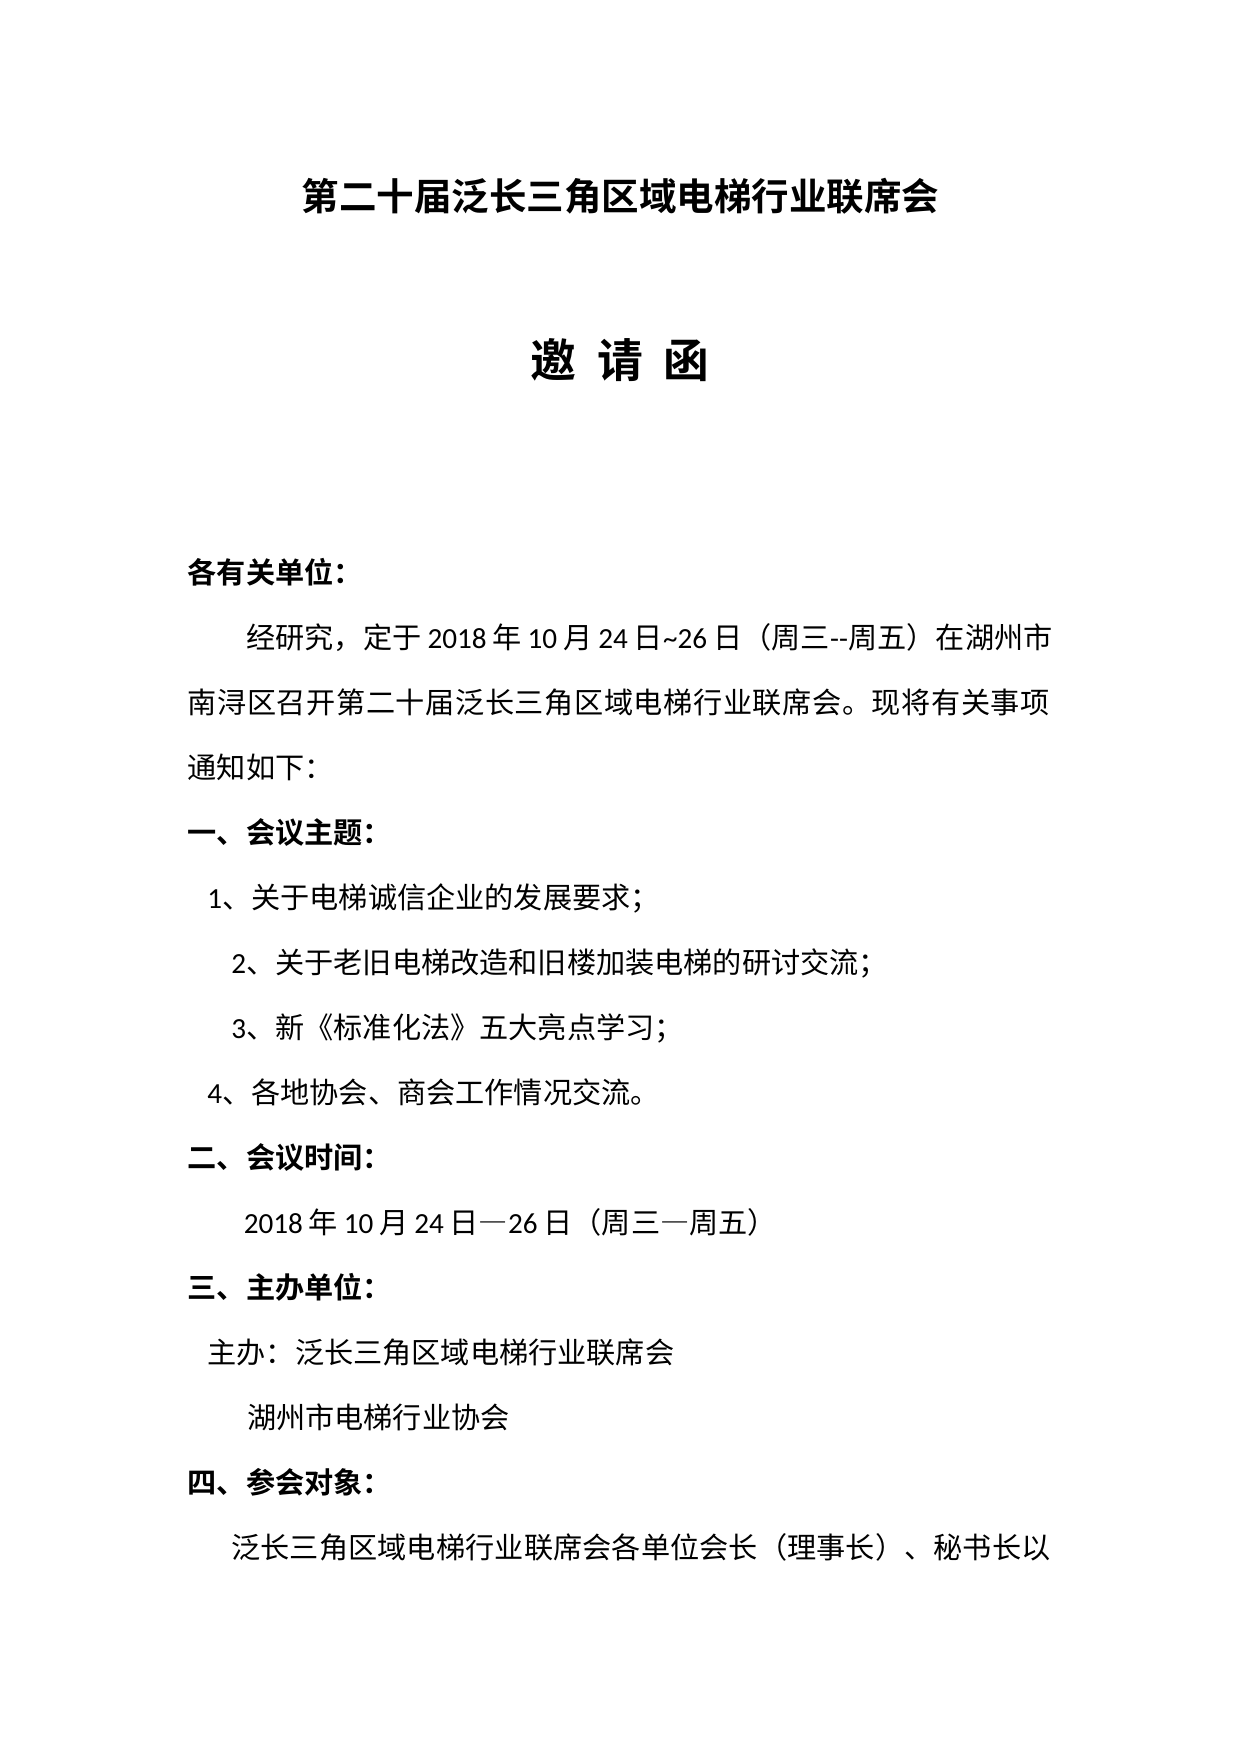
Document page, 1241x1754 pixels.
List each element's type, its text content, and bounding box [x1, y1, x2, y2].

text 1、关于电梯诚信企业的发展要求； [187, 863, 1053, 928]
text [187, 1513, 1053, 1578]
text 2018年10月24日—26日（周三—周五） [187, 1188, 1053, 1253]
text 2、关于老旧电梯改造和旧楼加装电梯的研讨交流； [187, 928, 1053, 993]
text 经研究，定于2018年10月24日~26日（周三--周五）在湖州市南浔区召开第二十届泛长三角区域电梯行业联席会。现将有关事项通知如下： [187, 603, 1053, 798]
list 会议主题： [187, 798, 1053, 863]
text 各有关单位： [187, 538, 1053, 603]
text 邀 请 函 [187, 308, 1053, 406]
text 湖州市电梯行业协会 [187, 1383, 1053, 1448]
text 主办：泛长三角区域电梯行业联席会 [187, 1318, 1053, 1383]
text 第二十届泛长三角区域电梯行业联席会 [187, 162, 1053, 227]
text 4、各地协会、商会工作情况交流。 [187, 1058, 1053, 1123]
list 参会对象： [187, 1448, 1053, 1513]
list 会议时间： [187, 1123, 1053, 1188]
text 3、新《标准化法》五大亮点学习； [187, 993, 1053, 1058]
list 主办单位： [187, 1253, 1053, 1318]
